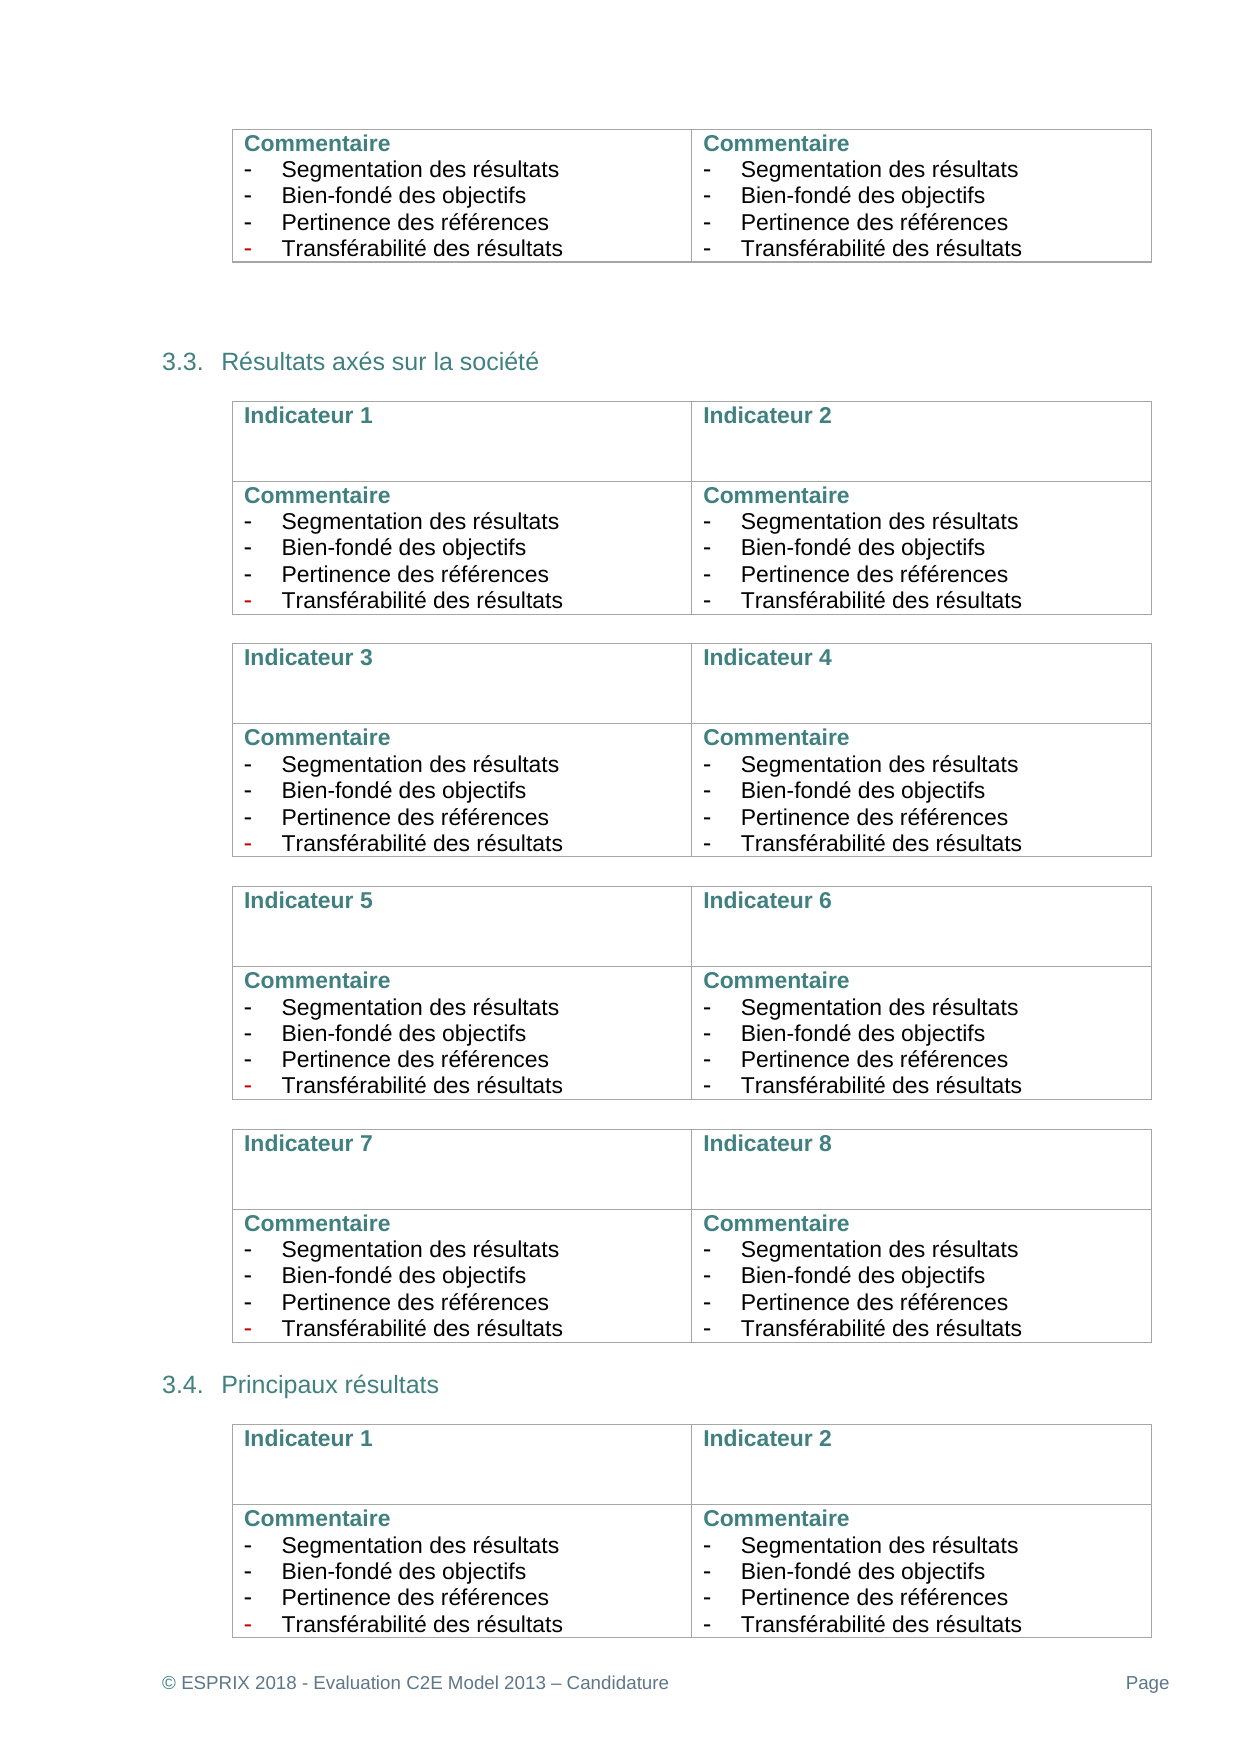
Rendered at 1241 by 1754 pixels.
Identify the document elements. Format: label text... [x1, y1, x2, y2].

table_cell Commentaire Segmentation des résultats Bien-fondé des objectifs Pertinence des références Transférabilité des résultats [692, 724, 1151, 856]
table_header Indicateur 1 [233, 402, 691, 481]
table_cell Commentaire Segmentation des résultats Bien-fondé des objectifs Pertinence des références Transférabilité des résultats [233, 724, 691, 856]
table_cell Commentaire Segmentation des résultats Bien-fondé des objectifs Pertinence des références Transférabilité des résultats [692, 967, 1151, 1099]
table_header Indicateur 4 [692, 644, 1151, 723]
table_header Indicateur 3 [233, 644, 691, 723]
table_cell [233, 1505, 691, 1637]
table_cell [233, 130, 691, 261]
subtitle Principaux résultats [162, 1370, 1152, 1399]
table_header Indicateur 8 [692, 1130, 1151, 1209]
table_cell Commentaire Segmentation des résultats Bien-fondé des objectifs Pertinence des références Transférabilité des résultats [233, 1210, 691, 1342]
table_header Indicateur 1 [233, 1425, 691, 1504]
table_cell Commentaire Segmentation des résultats Bien-fondé des objectifs Pertinence des références Transférabilité des résultats [233, 967, 691, 1099]
table_header Indicateur 7 [233, 1130, 691, 1209]
table_header Indicateur 2 [692, 402, 1151, 481]
table_header Indicateur 5 [233, 887, 691, 966]
table_cell Commentaire Segmentation des résultats Bien-fondé des objectifs Pertinence des références Transférabilité des résultats [233, 482, 691, 613]
table_cell Commentaire Segmentation des résultats Bien-fondé des objectifs Pertinence des références Transférabilité des résultats [692, 1210, 1151, 1342]
table_cell Commentaire Segmentation des résultats Bien-fondé des objectifs Pertinence des références Transférabilité des résultats [692, 482, 1151, 613]
subtitle Résultats axés sur la société [162, 347, 1152, 376]
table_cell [692, 130, 1151, 261]
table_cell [692, 1505, 1151, 1637]
table_header Indicateur 2 [692, 1425, 1151, 1504]
table_header Indicateur 6 [692, 887, 1151, 966]
